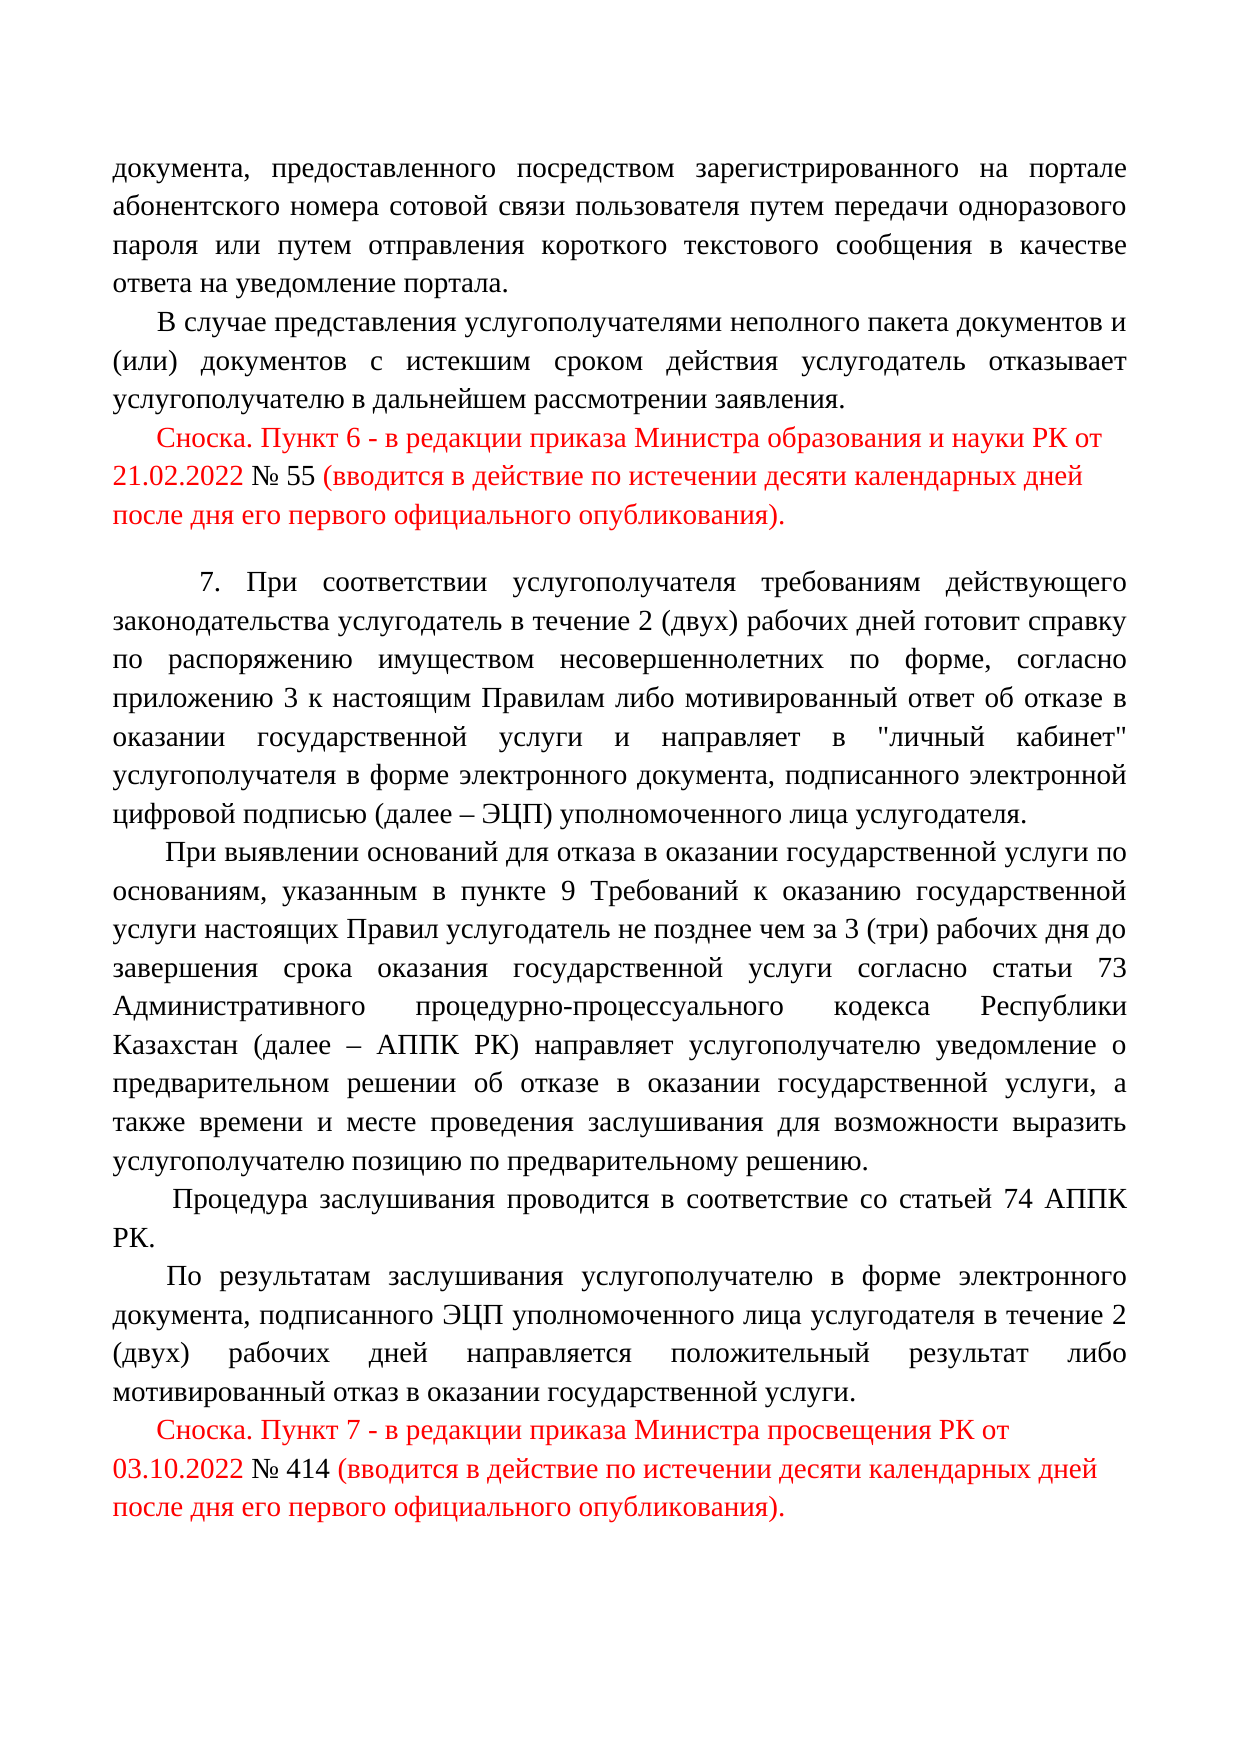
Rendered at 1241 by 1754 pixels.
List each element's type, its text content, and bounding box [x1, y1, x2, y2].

text Сноска. Пункт 6 - в редакции приказа Министра образования и науки РК от 21.02.2022 № 55 (вводится в действие по истечении десяти календарных дней после дня его первого официального опубликования). [112, 420, 1128, 561]
text 7. При соответствии услугополучателя требованиям действующего законодательства услугодатель в течение 2 (двух) рабочих дней готовит справку по распоряжению имуществом несовершеннолетних по форме, согласно приложению 3 к настоящим Правилам либо мотивированный ответ об отказе в оказании государственной услуги и направляет в "личный кабинет" услугополучателя в форме электронного документа, подписанного электронной цифровой подписью (далее – ЭЦП) уполномоченного лица услугодателя. [112, 564, 1128, 829]
text В случае представления услугополучателями неполного пакета документов и (или) документов с истекшим сроком действия услугодатель отказывает услугополучателю в дальнейшем рассмотрении заявления. [112, 304, 1128, 415]
text По результатам заслушивания услугополучателю в форме электронного документа, подписанного ЭЦП уполномоченного лица услугодателя в течение 2 (двух) рабочих дней направляется положительный результат либо мотивированный отказ в оказании государственной услуги. [112, 1258, 1128, 1407]
text Процедура заслушивания проводится в соответствие со статьей 74 АППК РК. [112, 1181, 1128, 1253]
text Сноска. Пункт 7 - в редакции приказа Министра просвещения РК от 03.10.2022 № 414 (вводится в действие по истечении десяти календарных дней после дня его первого официального опубликования). [112, 1412, 1128, 1553]
text При выявлении оснований для отказа в оказании государственной услуги по основаниям, указанным в пункте 9 Требований к оказанию государственной услуги настоящих Правил услугодатель не позднее чем за 3 (три) рабочих дня до завершения срока оказания государственной услуги согласно статьи 73 Административного процедурно-процессуального кодекса Республики Казахстан (далее – АППК РК) направляет услугополучателю уведомление о предварительном решении об отказе в оказании государственной услуги, а также времени и месте проведения заслушивания для возможности выразить услугополучателю позицию по предварительному решению. [112, 834, 1128, 1176]
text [112, 150, 1128, 299]
